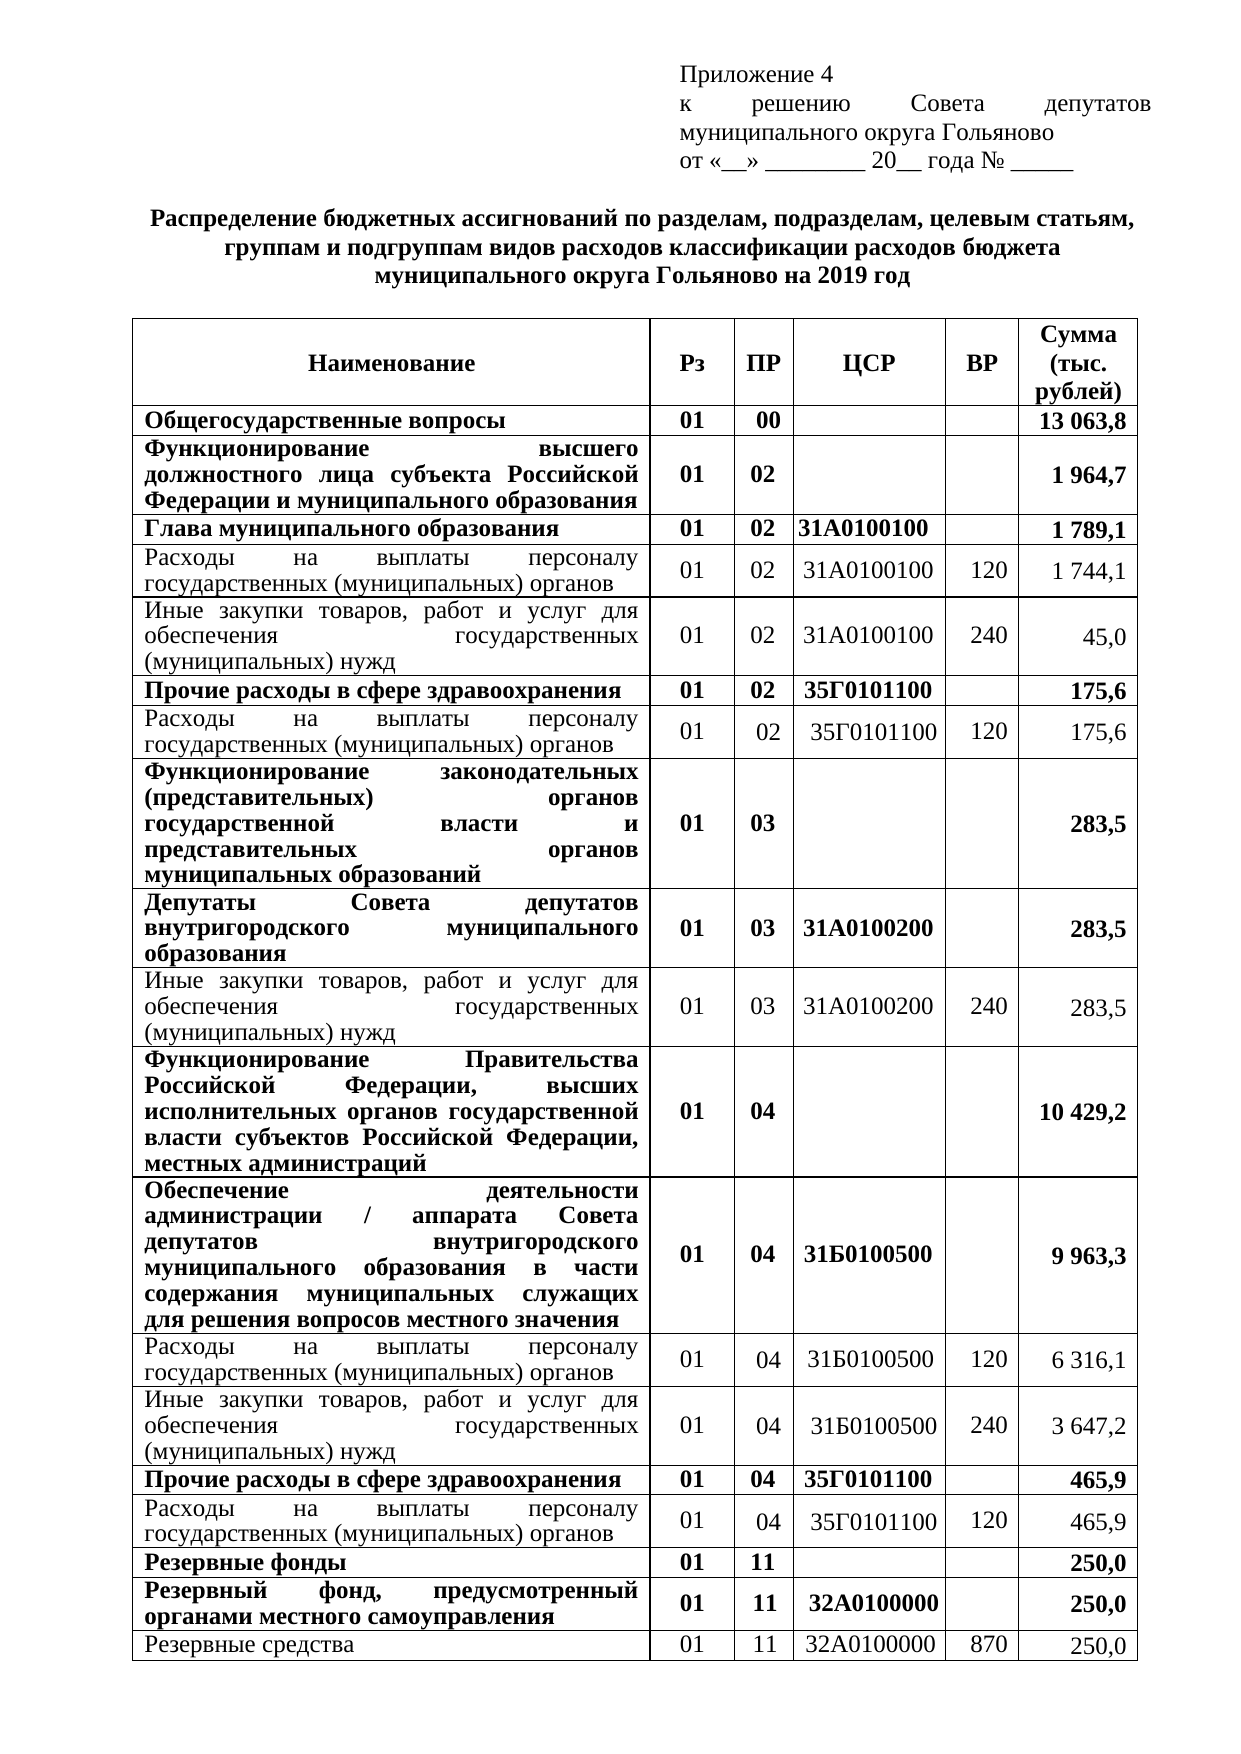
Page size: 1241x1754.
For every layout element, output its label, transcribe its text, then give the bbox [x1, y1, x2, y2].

table_cell [946, 1178, 1018, 1333]
table_cell 02 [735, 515, 793, 543]
text от «__» ________ 20__ года № _____ [679, 145, 1152, 174]
table_cell [794, 759, 945, 888]
table_cell Иные закупки товаров, работ и услуг для обеспечения государственных (муниципальных) нужд [133, 598, 649, 675]
table_cell 32А0100000 [794, 1578, 945, 1630]
table_cell 870 [946, 1631, 1018, 1659]
table_cell 283,5 [1019, 759, 1137, 888]
table_header ЦСР [794, 319, 945, 405]
table_cell 04 [735, 1466, 793, 1494]
table_cell Прочие расходы в сфере здравоохранения [133, 1466, 649, 1494]
table_cell Иные закупки товаров, работ и услуг для обеспечения государственных (муниципальных) нужд [133, 1387, 649, 1464]
table_cell 175,6 [1019, 676, 1137, 705]
table_cell 250,0 [1019, 1548, 1137, 1577]
table_cell 01 [651, 598, 734, 675]
table_cell 31А0100100 [794, 545, 945, 596]
table_cell Функционирование Правительства Российской Федерации, высших исполнительных органов государственной власти субъектов Российской Федерации, местных администраций [133, 1047, 649, 1176]
table_cell 31А0100100 [794, 598, 945, 675]
table_cell 04 [735, 1387, 793, 1464]
table_cell Обеспечение деятельности администрации / аппарата Совета депутатов внутригородского муниципального образования в части содержания муниципальных служащих для решения вопросов местного значения [133, 1178, 649, 1333]
table_cell 02 [735, 598, 793, 675]
table_cell 11 [735, 1578, 793, 1630]
table_cell 03 [735, 889, 793, 967]
table_cell [794, 1047, 945, 1176]
table_cell 120 [946, 706, 1018, 758]
table_cell 35Г0101100 [794, 706, 945, 758]
table_header Сумма (тыс. рублей) [1019, 319, 1137, 405]
table_cell 10 429,2 [1019, 1047, 1137, 1176]
table_cell 01 [651, 968, 734, 1046]
text Распределение бюджетных ассигнований по разделам, подразделам, целевым статьям, группам и подгруппам видов расходов классификации расходов бюджета муниципального округа Гольяново на 2019 год [133, 203, 1152, 289]
table_cell 02 [735, 545, 793, 596]
text к решению Совета депутатов муниципального округа Гольяново [679, 88, 1152, 145]
table_cell 31А0100200 [794, 968, 945, 1046]
table_cell [946, 889, 1018, 967]
table_cell 01 [651, 515, 734, 543]
table_cell [946, 1578, 1018, 1630]
table_cell 01 [651, 545, 734, 596]
table_cell 01 [651, 1548, 734, 1577]
table_cell Резервный фонд, предусмотренный органами местного самоуправления [133, 1578, 649, 1630]
table_cell 9 963,3 [1019, 1178, 1137, 1333]
table_cell 02 [735, 436, 793, 514]
table_cell 01 [651, 1047, 734, 1176]
table_cell 04 [735, 1334, 793, 1386]
table_cell 35Г0101100 [794, 1495, 945, 1547]
table_cell Расходы на выплаты персоналу государственных (муниципальных) органов [133, 706, 649, 758]
table_cell 283,5 [1019, 968, 1137, 1046]
table_cell 31А0100200 [794, 889, 945, 967]
table_cell Расходы на выплаты персоналу государственных (муниципальных) органов [133, 1495, 649, 1547]
table_cell 01 [651, 706, 734, 758]
table_cell [946, 1548, 1018, 1577]
table_cell 01 [651, 889, 734, 967]
table_cell 00 [735, 406, 793, 435]
table_cell Функционирование законодательных (представительных) органов государственной власти и представительных органов муниципальных образований [133, 759, 649, 888]
table_header ВР [946, 319, 1018, 405]
table_cell [794, 406, 945, 435]
table_cell Глава муниципального образования [133, 515, 649, 543]
table_cell [946, 1466, 1018, 1494]
table_cell 01 [651, 1178, 734, 1333]
table_cell 120 [946, 1495, 1018, 1547]
table_cell 04 [735, 1047, 793, 1176]
table_cell [946, 676, 1018, 705]
table_cell 01 [651, 1495, 734, 1547]
table_cell 32А0100000 [794, 1631, 945, 1659]
table_cell 240 [946, 598, 1018, 675]
table_cell 31Б0100500 [794, 1334, 945, 1386]
table_cell 250,0 [1019, 1631, 1137, 1659]
table_cell [946, 406, 1018, 435]
table_cell 01 [651, 436, 734, 514]
table_cell [794, 436, 945, 514]
table_cell 01 [651, 406, 734, 435]
table_cell Функционирование высшего должностного лица субъекта Российской Федерации и муниципального образования [133, 436, 649, 514]
table_cell [946, 1047, 1018, 1176]
table_cell 35Г0101100 [794, 1466, 945, 1494]
table_cell 01 [651, 1466, 734, 1494]
table_cell Прочие расходы в сфере здравоохранения [133, 676, 649, 705]
table_cell 1 789,1 [1019, 515, 1137, 543]
table_cell 465,9 [1019, 1495, 1137, 1547]
table_cell [946, 759, 1018, 888]
table_cell 03 [735, 759, 793, 888]
table_cell 01 [651, 676, 734, 705]
table_cell 31Б0100500 [794, 1178, 945, 1333]
table_cell 1 964,7 [1019, 436, 1137, 514]
table_cell 283,5 [1019, 889, 1137, 967]
table_cell Депутаты Совета депутатов внутригородского муниципального образования [133, 889, 649, 967]
table_cell 11 [735, 1631, 793, 1659]
table_cell 04 [735, 1178, 793, 1333]
table_cell 1 744,1 [1019, 545, 1137, 596]
table_cell 11 [735, 1548, 793, 1577]
table_cell 3 647,2 [1019, 1387, 1137, 1464]
table_header ПР [735, 319, 793, 405]
table_cell 120 [946, 545, 1018, 596]
table_cell Резервные средства [133, 1631, 649, 1659]
table_header Рз [651, 319, 734, 405]
table_cell [794, 1548, 945, 1577]
table_cell 31А0100100 [794, 515, 945, 543]
table_cell 45,0 [1019, 598, 1137, 675]
table_cell 01 [651, 1631, 734, 1659]
table_cell 6 316,1 [1019, 1334, 1137, 1386]
table_cell 02 [735, 706, 793, 758]
table_cell 120 [946, 1334, 1018, 1386]
table_cell Резервные фонды [133, 1548, 649, 1577]
table_cell 01 [651, 1334, 734, 1386]
table_cell 01 [651, 1578, 734, 1630]
table_cell 240 [946, 968, 1018, 1046]
table_cell 03 [735, 968, 793, 1046]
table_header Наименование [133, 319, 649, 405]
table_cell 465,9 [1019, 1466, 1137, 1494]
table_cell Расходы на выплаты персоналу государственных (муниципальных) органов [133, 545, 649, 596]
table_cell 13 063,8 [1019, 406, 1137, 435]
table_cell Расходы на выплаты персоналу государственных (муниципальных) органов [133, 1334, 649, 1386]
table_cell 31Б0100500 [794, 1387, 945, 1464]
table_cell [946, 436, 1018, 514]
table_cell 250,0 [1019, 1578, 1137, 1630]
table_cell 04 [735, 1495, 793, 1547]
table_cell 01 [651, 759, 734, 888]
table_cell 01 [651, 1387, 734, 1464]
table_cell Общегосударственные вопросы [133, 406, 649, 435]
table_cell 35Г0101100 [794, 676, 945, 705]
table_cell [946, 515, 1018, 543]
text Приложение 4 [679, 59, 1152, 88]
table_cell 240 [946, 1387, 1018, 1464]
table_cell 02 [735, 676, 793, 705]
table_cell 175,6 [1019, 706, 1137, 758]
table_cell Иные закупки товаров, работ и услуг для обеспечения государственных (муниципальных) нужд [133, 968, 649, 1046]
